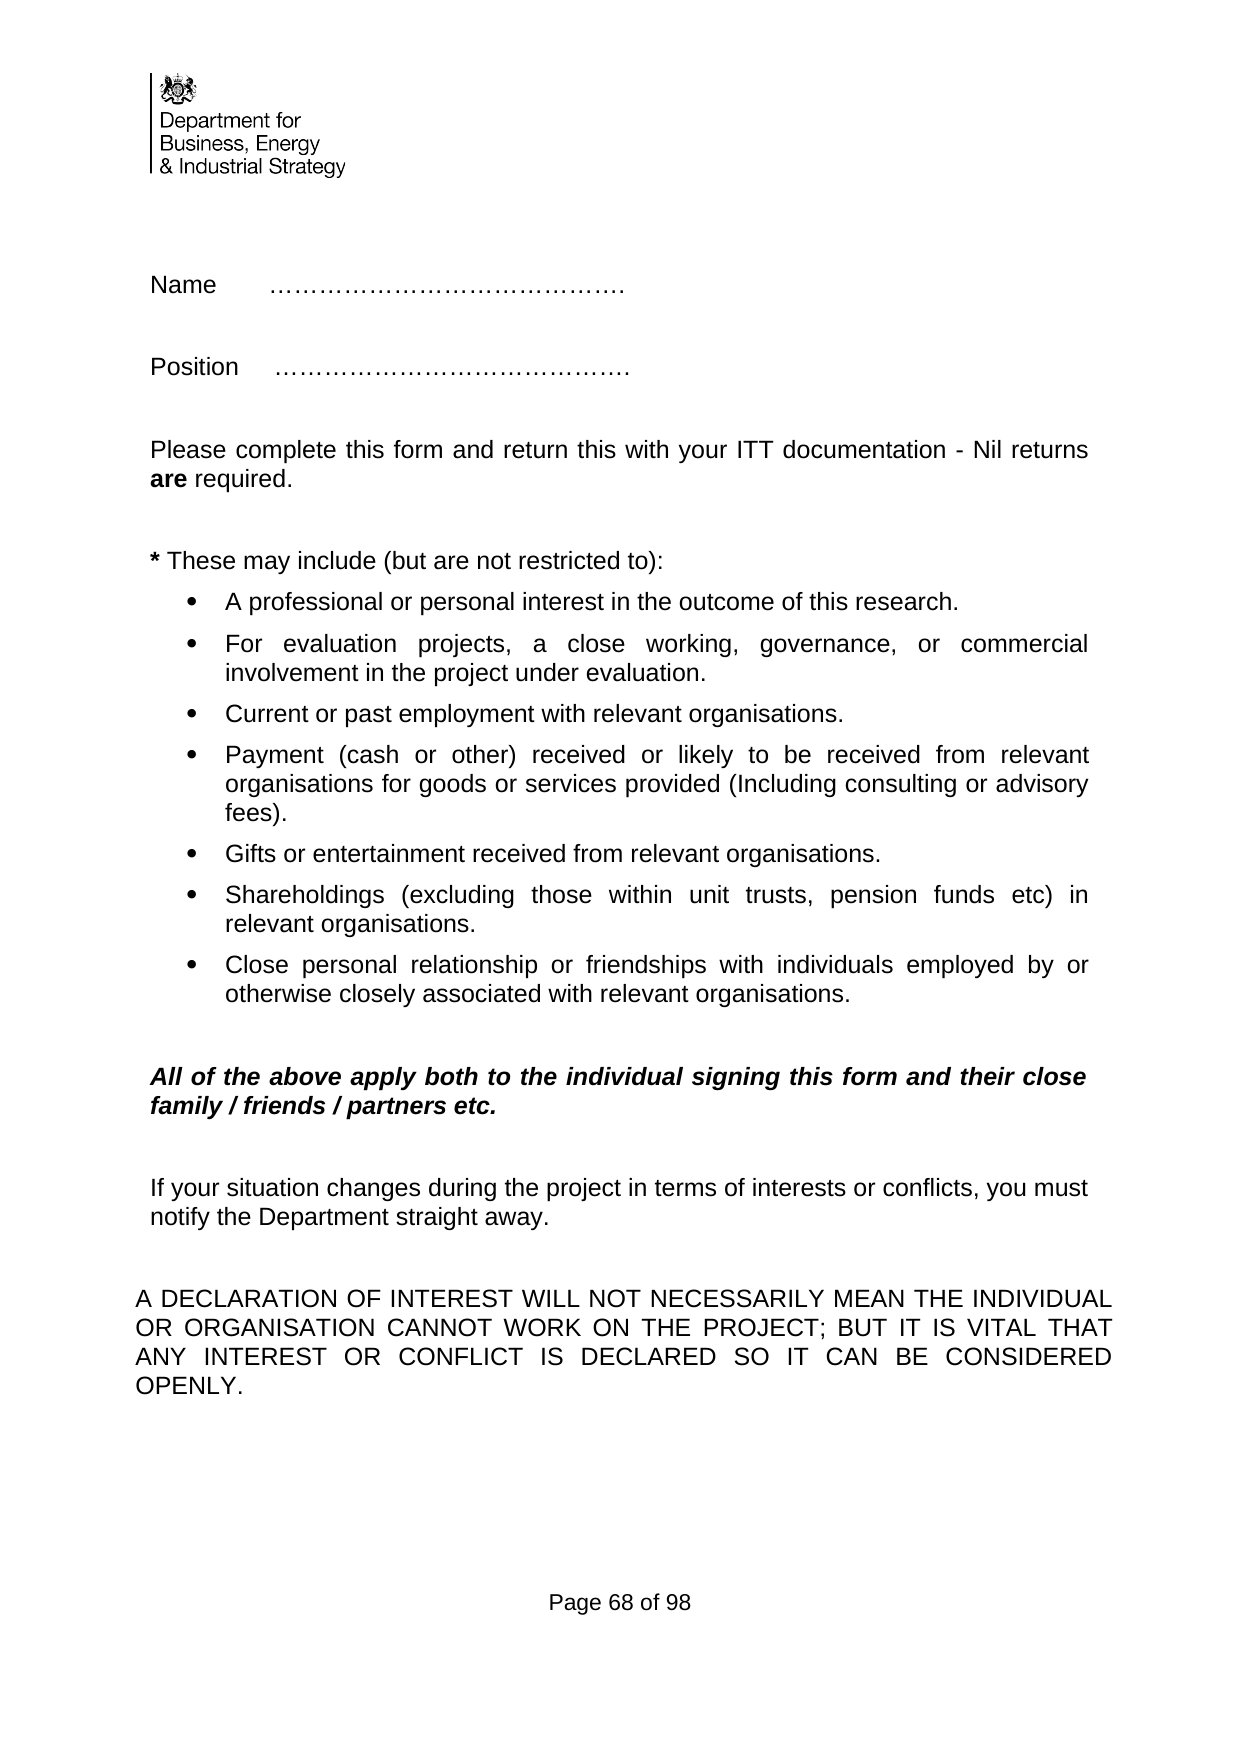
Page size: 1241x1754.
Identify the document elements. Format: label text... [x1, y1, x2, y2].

text A DECLARATION OF INTEREST WILL NOT NECESSARILY MEAN THE INDIVIDUAL OR ORGANISATION CANNOT WORK ON THE PROJECT; BUT IT IS VITAL THAT ANY INTEREST OR CONFLICT IS DECLARED SO IT CAN BE CONSIDERED OPENLY. [135, 1284, 1114, 1399]
text Name ……………………………………. [150, 270, 1090, 299]
list Close personal relationship or friendships with individuals employed by or otherwise closely associated with relevant organisations. [187, 951, 1090, 1008]
text Position ……………………………………. [150, 352, 1090, 381]
text Please complete this form and return this with your ITT documentation - Nil returns are required. [150, 435, 1090, 492]
list A professional or personal interest in the outcome of this research. [187, 587, 1090, 616]
list For evaluation projects, a close working, governance, or commercial involvement in the project under evaluation. [187, 629, 1090, 686]
picture [150, 73, 345, 178]
text All of the above apply both to the individual signing this form and their close family / friends / partners etc. [150, 1062, 1090, 1119]
list Current or past employment with relevant organisations. [187, 699, 1090, 728]
list Payment (cash or other) received or likely to be received from relevant organisations for goods or services provided (Including consulting or advisory fees). [187, 740, 1090, 827]
list Shareholdings (excluding those within unit trusts, pension funds etc) in relevant organisations. [187, 880, 1090, 938]
text * These may include (but are not restricted to): [150, 546, 1090, 575]
text If your situation changes during the project in terms of interests or conflicts, you must notify the Department straight away. [150, 1173, 1090, 1231]
list Gifts or entertainment received from relevant organisations. [187, 839, 1090, 868]
